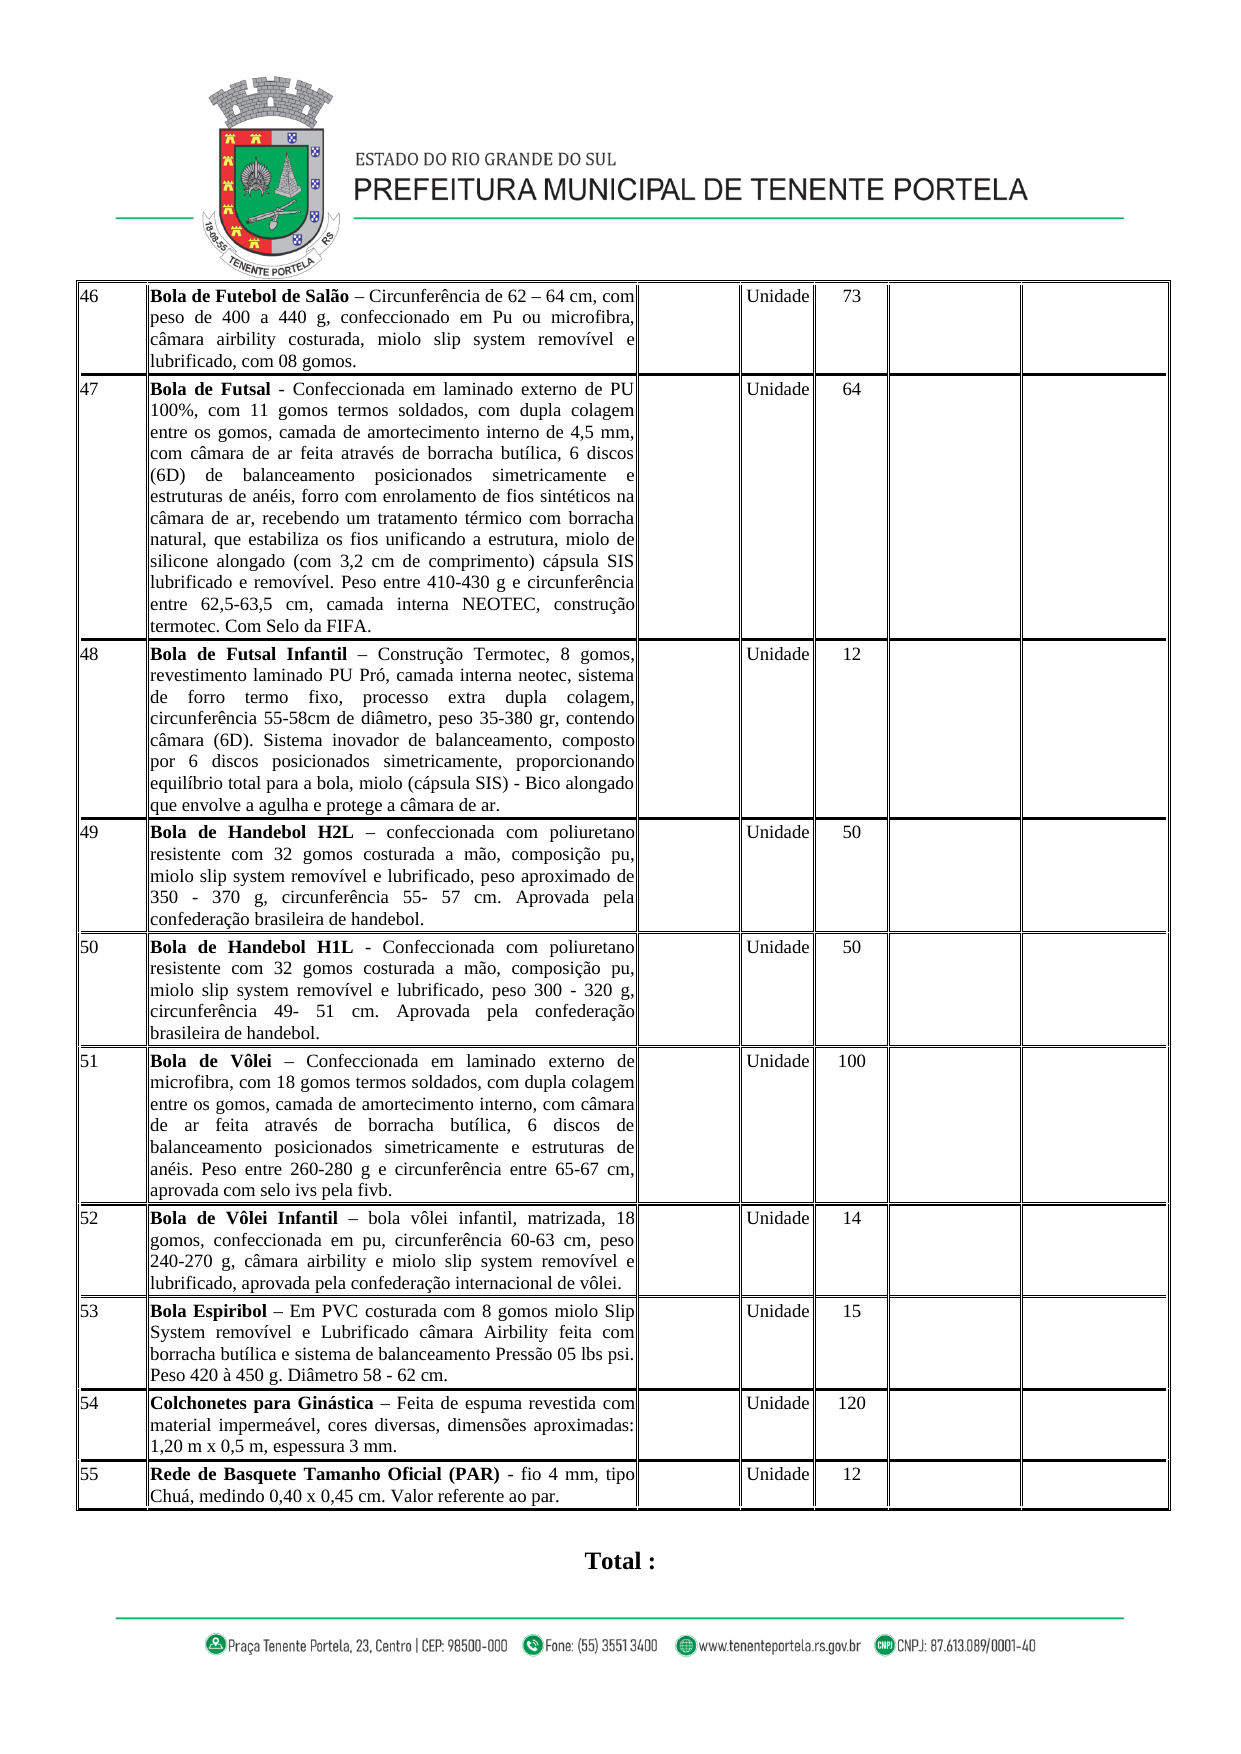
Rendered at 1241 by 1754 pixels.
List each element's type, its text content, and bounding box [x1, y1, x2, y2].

table_cell 50 [816, 820, 887, 931]
table_cell [639, 1048, 739, 1202]
table_cell [890, 1206, 1020, 1295]
table_cell 50 [79, 931, 146, 1045]
table_cell 12 [815, 1461, 889, 1508]
table_cell [1021, 283, 1168, 373]
table_cell [890, 641, 1020, 817]
table_cell Unidade [742, 376, 813, 638]
table_cell [1023, 931, 1168, 1045]
table_cell Bola de Vôlei – Confeccionada em laminado externo de microfibra, com 18 gomos termos soldados, com dupla colagem entre os gomos, camada de amortecimento interno, com câmara de ar feita através de borracha butílica, 6 discos de balanceamento posicionados simetricamente e estruturas de anéis. Peso entre 260-280 g e circunferência entre 65-67 cm, aprovada com selo ivs pela fivb. [149, 1048, 636, 1202]
table_cell [1023, 638, 1168, 817]
table_cell [639, 820, 739, 931]
table_cell [1021, 1459, 1169, 1508]
picture [75, 1607, 1165, 1679]
table_cell 14 [816, 1206, 887, 1295]
table_cell [890, 1391, 1020, 1458]
table_cell 55 [77, 1459, 148, 1508]
table_cell [1023, 373, 1168, 638]
table_cell [890, 1298, 1020, 1387]
table_cell [890, 1048, 1020, 1202]
table_cell 48 [79, 638, 146, 817]
table_cell [890, 376, 1020, 638]
table_cell 100 [816, 1048, 887, 1202]
table_cell 12 [816, 641, 887, 817]
table_cell [1023, 1045, 1168, 1202]
table_cell Unidade [741, 283, 815, 373]
table_cell 53 [79, 1295, 146, 1387]
table_cell 73 [815, 283, 889, 373]
table_cell [889, 1462, 1021, 1508]
table_cell 50 [816, 934, 887, 1045]
table_cell [639, 1206, 739, 1295]
table_cell [1023, 817, 1168, 931]
table_cell Bola de Futsal Infantil – Construção Termotec, 8 gomos, revestimento laminado PU Pró, camada interna neotec, sistema de forro termo fixo, processo extra dupla colagem, circunferência 55-58cm de diâmetro, peso 35-380 gr, contendo câmara (6D). Sistema inovador de balanceamento, composto por 6 discos posicionados simetricamente, proporcionando equilíbrio total para a bola, miolo (cápsula SIS) - Bico alongado que envolve a agulha e protege a câmara de ar. [149, 641, 636, 817]
table_cell Bola Espiribol – Em PVC costurada com 8 gomos miolo Slip System removível e Lubrificado câmara Airbility feita com borracha butílica e sistema de balanceamento Pressão 05 lbs psi. Peso 420 à 450 g. Diâmetro 58 - 62 cm. [149, 1298, 636, 1387]
table_cell [639, 934, 739, 1045]
table_cell [638, 283, 741, 373]
table_cell Rede de Basquete Tamanho Oficial (PAR) - fio 4 mm, tipo Chuá, medindo 0,40 x 0,45 cm. Valor referente ao par. [148, 1461, 638, 1508]
table_cell Bola de Futsal - Confeccionada em laminado externo de PU 100%, com 11 gomos termos soldados, com dupla colagem entre os gomos, camada de amortecimento interno de 4,5 mm, com câmara de ar feita através de borracha butílica, 6 discos (6D) de balanceamento posicionados simetricamente e estruturas de anéis, forro com enrolamento de fios sintéticos na câmara de ar, recebendo um tratamento térmico com borracha natural, que estabiliza os fios unificando a estrutura, miolo de silicone alongado (com 3,2 cm de comprimento) cápsula SIS lubrificado e removível. Peso entre 410-430 g e circunferência entre 62,5-63,5 cm, camada interna NEOTEC, construção termotec. Com Selo da FIFA. [149, 376, 636, 638]
table_cell [1023, 1202, 1168, 1295]
table_cell 120 [816, 1391, 887, 1458]
table_cell 52 [79, 1202, 146, 1295]
table_cell Unidade [742, 820, 813, 931]
table_cell [639, 641, 739, 817]
table_cell Unidade [742, 1206, 813, 1295]
table_cell Unidade [742, 641, 813, 817]
table_cell 51 [79, 1045, 146, 1202]
table_cell Bola de Futebol de Salão – Circunferência de 62 – 64 cm, com peso de 400 a 440 g, confeccionado em Pu ou microfibra, câmara airbility costurada, miolo slip system removível e lubrificado, com 08 gomos. [148, 283, 638, 373]
table_cell Unidade [742, 1391, 813, 1458]
table_cell [639, 376, 739, 638]
table_cell Bola de Handebol H1L - Confeccionada com poliuretano resistente com 32 gomos costurada a mão, composição pu, miolo slip system removível e lubrificado, peso 300 - 320 g, circunferência 49- 51 cm. Aprovada pela confederação brasileira de handebol. [149, 934, 636, 1045]
table_cell [639, 1391, 739, 1458]
table_cell 49 [79, 817, 146, 931]
table_cell Colchonetes para Ginástica – Feita de espuma revestida com material impermeável, cores diversas, dimensões aproximadas: 1,20 m x 0,5 m, espessura 3 mm. [149, 1391, 636, 1458]
table_cell 47 [79, 373, 146, 638]
table_cell Unidade [742, 934, 813, 1045]
table_cell Unidade [742, 1298, 813, 1387]
table_cell [890, 820, 1020, 931]
picture [75, 75, 1165, 280]
table_cell Unidade [741, 1461, 815, 1508]
table_cell Bola de Handebol H2L – confeccionada com poliuretano resistente com 32 gomos costurada a mão, composição pu, miolo slip system removível e lubrificado, peso aproximado de 350 - 370 g, circunferência 55- 57 cm. Aprovada pela confederação brasileira de handebol. [149, 820, 636, 931]
table_cell [1023, 1388, 1169, 1458]
table_cell 54 [77, 1388, 146, 1458]
text Total : [75, 1546, 1165, 1574]
table_cell [1023, 1295, 1168, 1387]
table_cell Unidade [742, 1048, 813, 1202]
table_cell [639, 1298, 739, 1387]
table_cell Bola de Vôlei Infantil – bola vôlei infantil, matrizada, 18 gomos, confeccionada em pu, circunferência 60-63 cm, peso 240-270 g, câmara airbility e miolo slip system removível e lubrificado, aprovada pela confederação internacional de vôlei. [149, 1206, 636, 1295]
table_cell 64 [816, 376, 887, 638]
table_cell 46 [79, 283, 148, 373]
table_cell [638, 1461, 741, 1508]
table_cell [890, 934, 1020, 1045]
table_cell 15 [816, 1298, 887, 1387]
table_cell [889, 283, 1021, 373]
